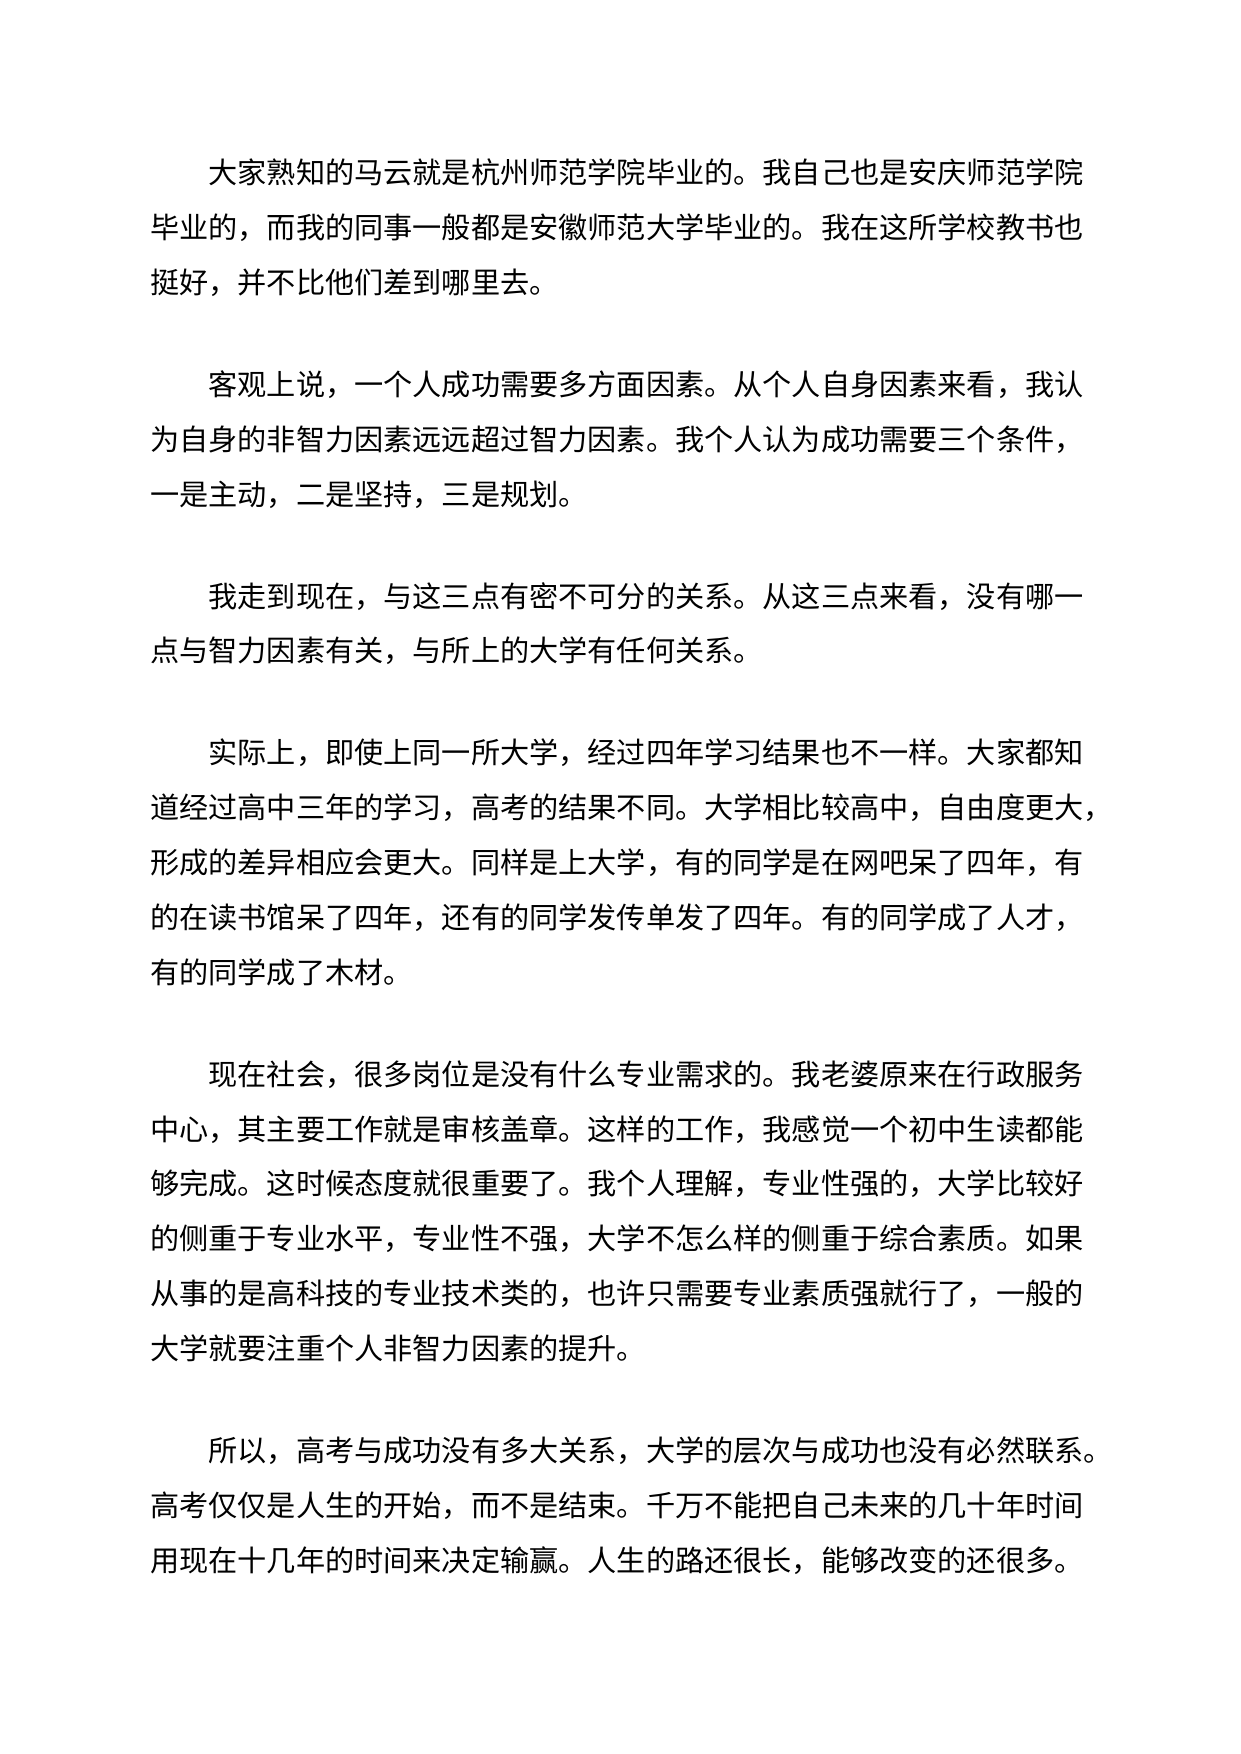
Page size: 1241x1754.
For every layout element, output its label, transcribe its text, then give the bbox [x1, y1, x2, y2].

text 实际上，即使上同一所大学，经过四年学习结果也不一样。大家都知道经过高中三年的学习，高考的结果不同。大学相比较高中，自由度更大，形成的差异相应会更大。同样是上大学，有的同学是在网吧呆了四年，有的在读书馆呆了四年，还有的同学发传单发了四年。有的同学成了人才，有的同学成了木材。 [150, 730, 1090, 992]
text 所以，高考与成功没有多大关系，大学的层次与成功也没有必然联系。高考仅仅是人生的开始，而不是结束。千万不能把自己未来的几十年时间用现在十几年的时间来决定输赢。人生的路还很长，能够改变的还很多。 [150, 1427, 1090, 1579]
text 现在社会，很多岗位是没有什么专业需求的。我老婆原来在行政服务中心，其主要工作就是审核盖章。这样的工作，我感觉一个初中生读都能够完成。这时候态度就很重要了。我个人理解，专业性强的，大学比较好的侧重于专业水平，专业性不强，大学不怎么样的侧重于综合素质。如果从事的是高科技的专业技术类的，也许只需要专业素质强就行了，一般的大学就要注重个人非智力因素的提升。 [150, 1051, 1090, 1368]
text 客观上说，一个人成功需要多方面因素。从个人自身因素来看，我认为自身的非智力因素远远超过智力因素。我个人认为成功需要三个条件，一是主动，二是坚持，三是规划。 [150, 362, 1090, 514]
text 大家熟知的马云就是杭州师范学院毕业的。我自己也是安庆师范学院毕业的，而我的同事一般都是安徽师范大学毕业的。我在这所学校教书也挺好，并不比他们差到哪里去。 [150, 150, 1090, 302]
text 我走到现在，与这三点有密不可分的关系。从这三点来看，没有哪一点与智力因素有关，与所上的大学有任何关系。 [150, 573, 1090, 670]
